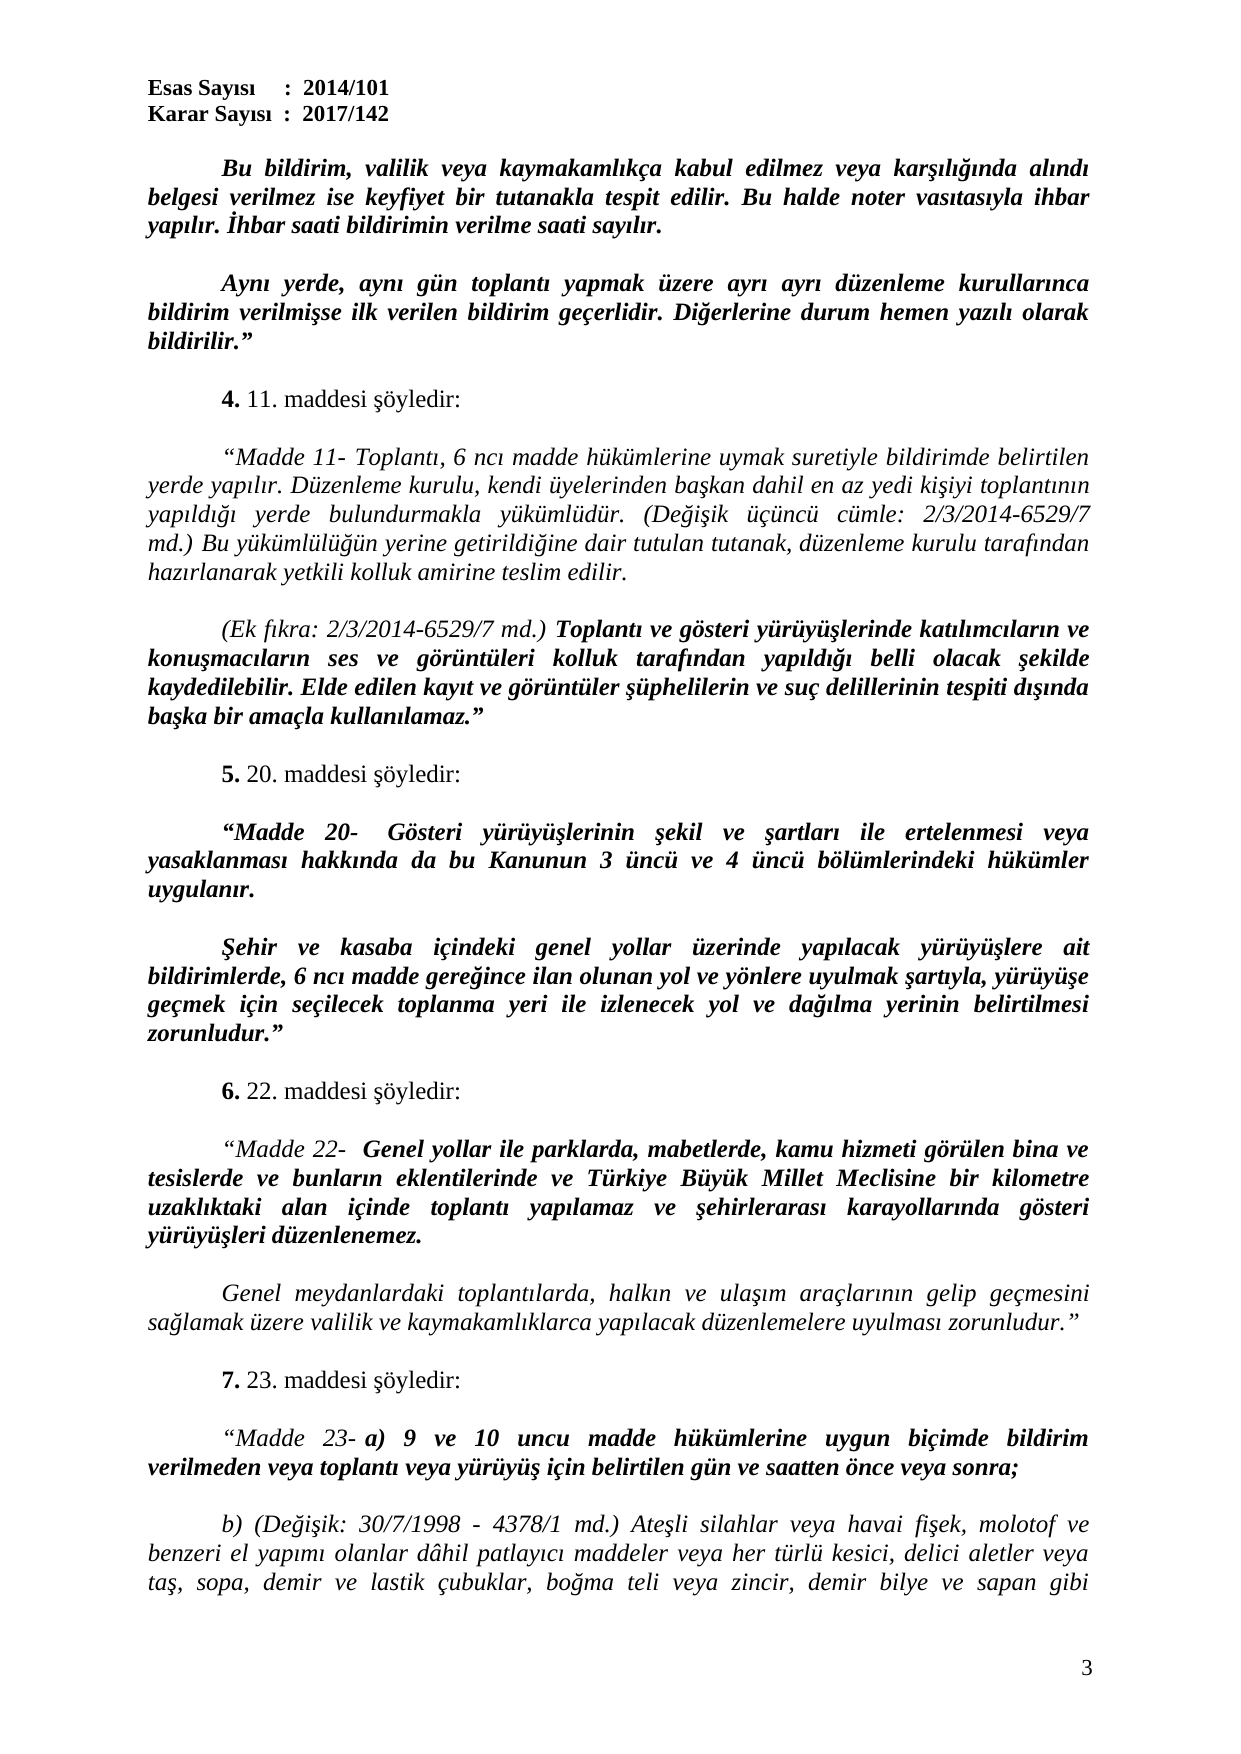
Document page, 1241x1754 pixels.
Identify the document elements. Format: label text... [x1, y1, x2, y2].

text 6. 22. maddesi şöyledir: [148, 1076, 1093, 1105]
text 7. 23. maddesi şöyledir: [148, 1365, 1093, 1394]
text (Ek fıkra: 2/3/2014-6529/7 md.) Toplantı ve gösteri yürüyüşlerinde katılımcıların ve konuşmacıların ses ve görüntüleri kolluk tarafından yapıldığı belli olacak şekilde kaydedilebilir. Elde edilen kayıt ve görüntüler şüphelilerin ve suç delillerinin tespiti dışında başka bir amaçla kullanılamaz.” [148, 614, 1093, 729]
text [148, 1509, 1093, 1596]
text “Madde 22- Genel yollar ile parklarda, mabetlerde, kamu hizmeti görülen bina ve tesislerde ve bunların eklentilerinde ve Türkiye Büyük Millet Meclisine bir kilometre uzaklıktaki alan içinde toplantı yapılamaz ve şehirlerarası karayollarında gösteri yürüyüşleri düzenlenemez. [148, 1134, 1093, 1249]
text Bu bildirim, valilik veya kaymakamlıkça kabul edilmez veya karşılığında alındı belgesi verilmez ise keyfiyet bir tutanakla tespit edilir. Bu halde noter vasıtasıyla ihbar yapılır. İhbar saati bildirimin verilme saati sayılır. [148, 153, 1093, 239]
text “Madde 11- Toplantı, 6 ncı madde hükümlerine uymak suretiyle bildirimde belirtilen yerde yapılır. Düzenleme kurulu, kendi üyelerinden başkan dahil en az yedi kişiyi toplantının yapıldığı yerde bulundurmakla yükümlüdür. (Değişik üçüncü cümle: 2/3/2014-6529/7 md.) Bu yükümlülüğün yerine getirildiğine dair tutulan tutanak, düzenleme kurulu tarafından hazırlanarak yetkili kolluk amirine teslim edilir. [148, 442, 1093, 585]
text “Madde 23- a) 9 ve 10 uncu madde hükümlerine uygun biçimde bildirim verilmeden veya toplantı veya yürüyüş için belirtilen gün ve saatten önce veya sonra; [148, 1423, 1093, 1480]
text Şehir ve kasaba içindeki genel yollar üzerinde yapılacak yürüyüşlere ait bildirimlerde, 6 ncı madde gereğince ilan olunan yol ve yönlere uyulmak şartıyla, yürüyüşe geçmek için seçilecek toplanma yeri ile izlenecek yol ve dağılma yerinin belirtilmesi zorunludur.” [148, 932, 1093, 1047]
text “Madde 20- Gösteri yürüyüşlerinin şekil ve şartları ile ertelenmesi veya yasaklanması hakkında da bu Kanunun 3 üncü ve 4 üncü bölümlerindeki hükümler uygulanır. [148, 817, 1093, 903]
text Aynı yerde, aynı gün toplantı yapmak üzere ayrı ayrı düzenleme kurullarınca bildirim verilmişse ilk verilen bildirim geçerlidir. Diğerlerine durum hemen yazılı olarak bildirilir.” [148, 268, 1093, 354]
text 5. 20. maddesi şöyledir: [148, 759, 1093, 787]
text Genel meydanlardaki toplantılarda, halkın ve ulaşım araçlarının gelip geçmesini sağlamak üzere valilik ve kaymakamlıklarca yapılacak düzenlemelere uyulması zorunludur.” [148, 1278, 1093, 1336]
text 4. 11. maddesi şöyledir: [148, 384, 1093, 412]
